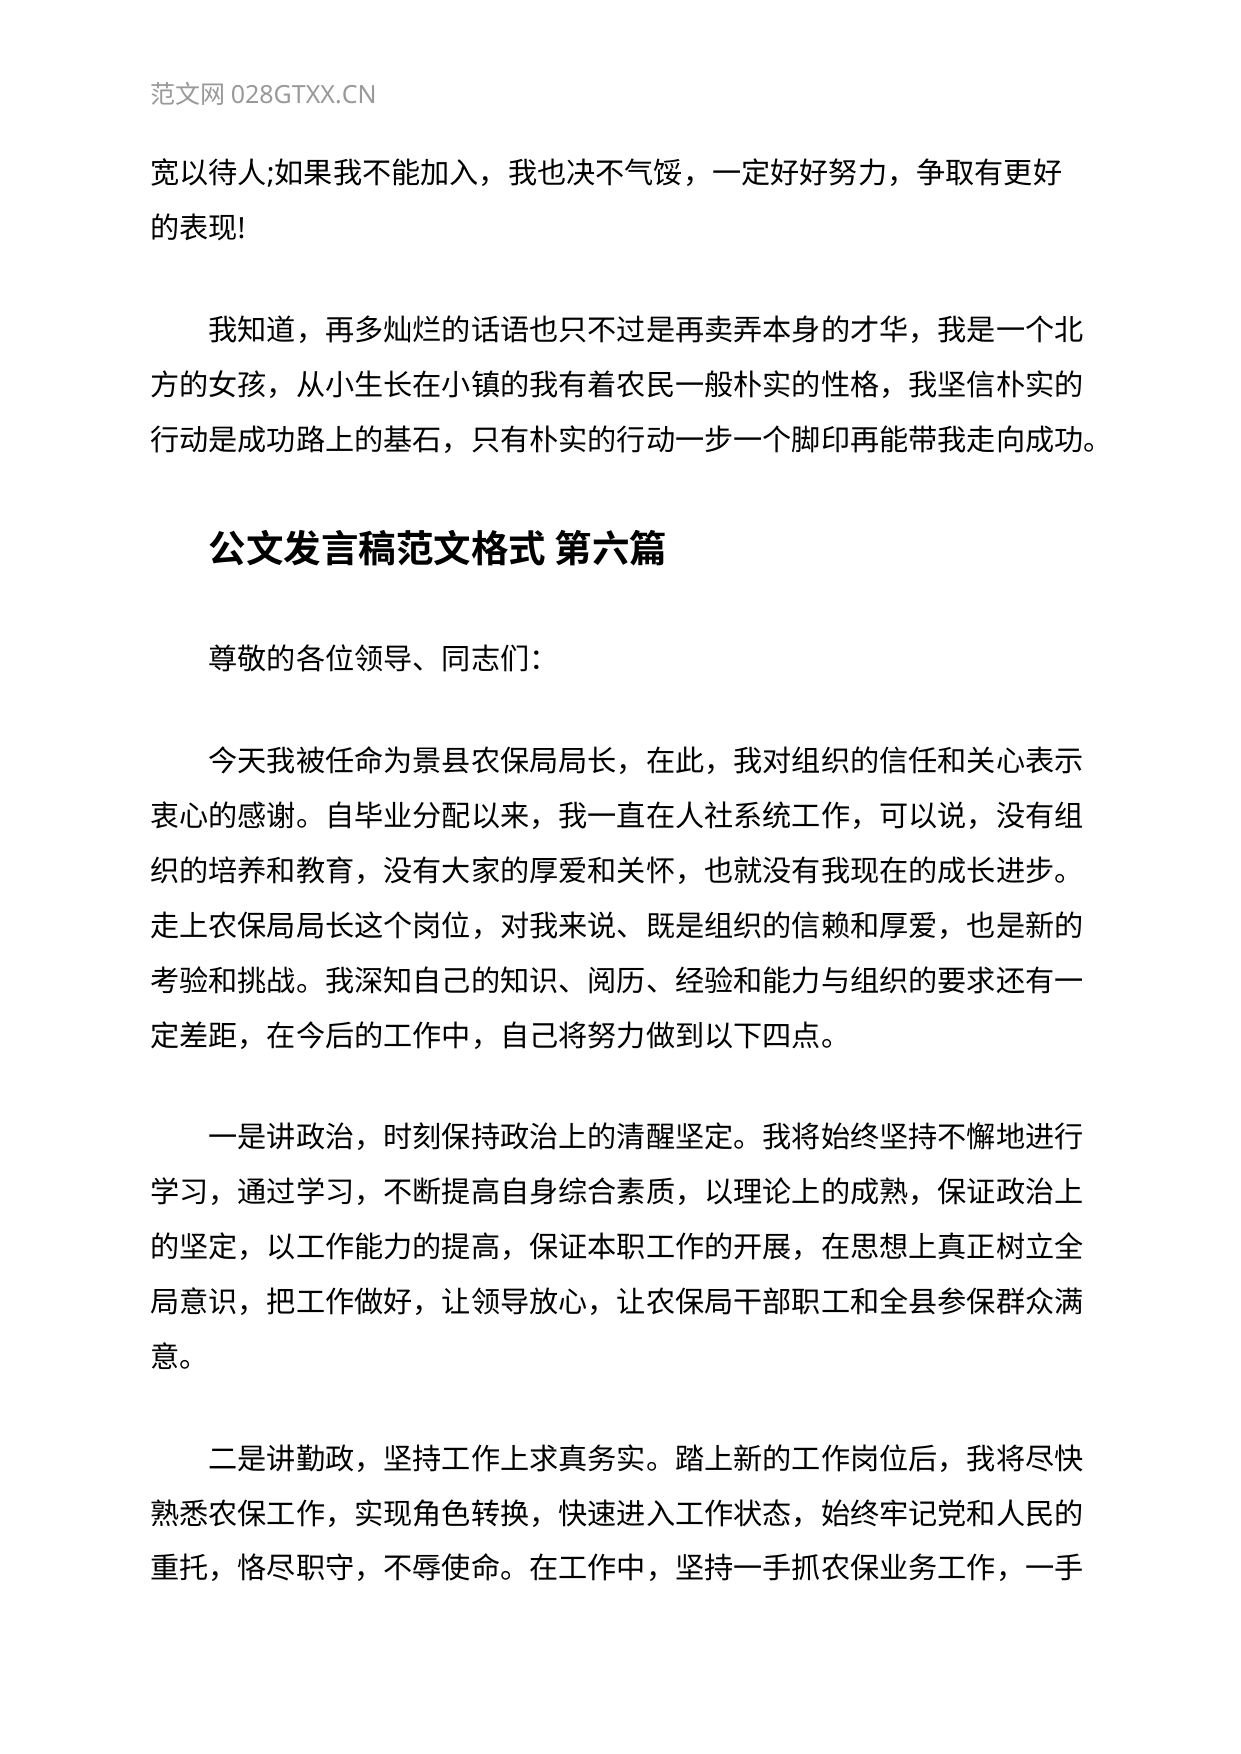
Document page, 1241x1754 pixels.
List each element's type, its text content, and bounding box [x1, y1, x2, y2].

text 尊敬的各位领导、同志们： [150, 636, 1090, 678]
text 我知道，再多灿烂的话语也只不过是再卖弄本身的才华，我是一个北方的女孩，从小生长在小镇的我有着农民一般朴实的性格，我坚信朴实的行动是成功路上的基石，只有朴实的行动一步一个脚印再能带我走向成功。 [150, 307, 1090, 459]
text 公文发言稿范文格式 第六篇 [150, 518, 1090, 573]
text 一是讲政治，时刻保持政治上的清醒坚定。我将始终坚持不懈地进行学习，通过学习，不断提高自身综合素质，以理论上的成熟，保证政治上的坚定，以工作能力的提高，保证本职工作的开展，在思想上真正树立全局意识，把工作做好，让领导放心，让农保局干部职工和全县参保群众满意。 [150, 1114, 1090, 1376]
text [150, 150, 1090, 247]
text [150, 1435, 1090, 1587]
text 今天我被任命为景县农保局局长，在此，我对组织的信任和关心表示衷心的感谢。自毕业分配以来，我一直在人社系统工作，可以说，没有组织的培养和教育，没有大家的厚爱和关怀，也就没有我现在的成长进步。走上农保局局长这个岗位，对我来说、既是组织的信赖和厚爱，也是新的考验和挑战。我深知自己的知识、阅历、经验和能力与组织的要求还有一定差距，在今后的工作中，自己将努力做到以下四点。 [150, 738, 1090, 1054]
